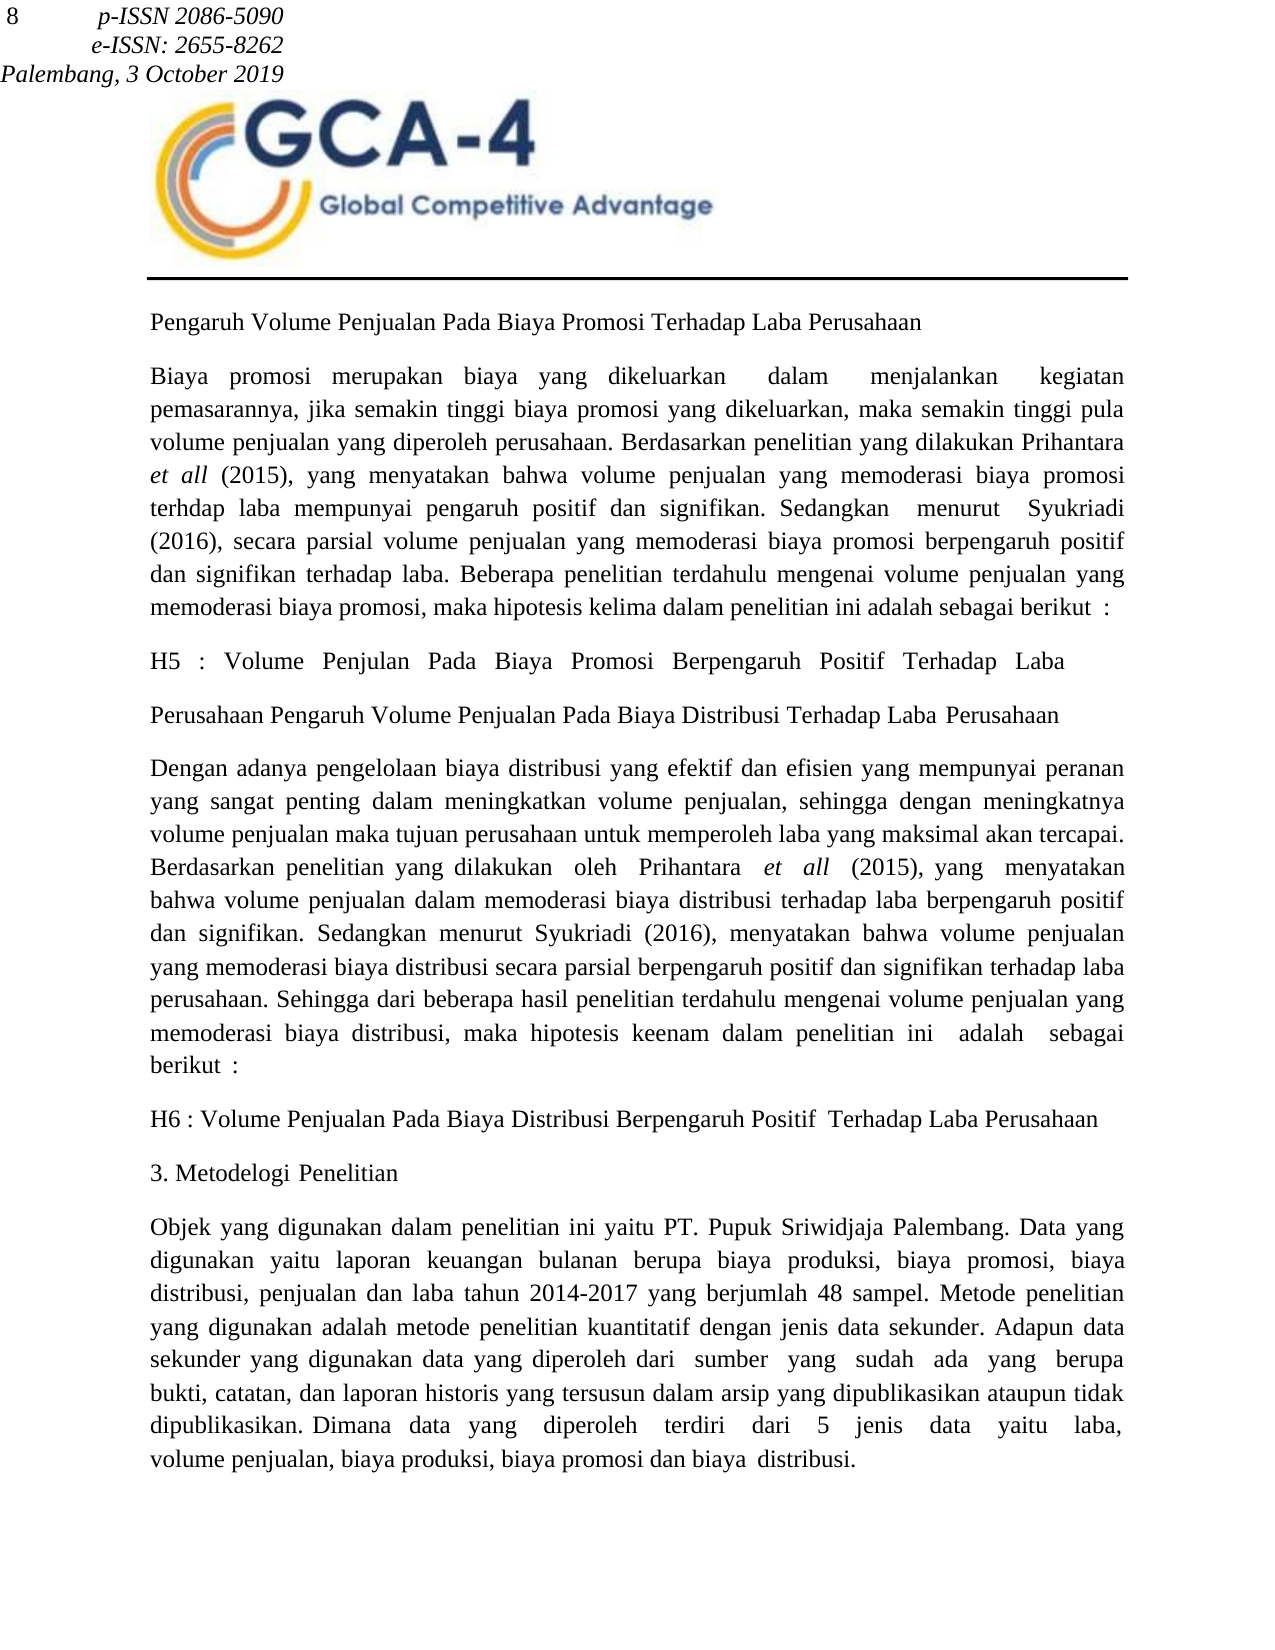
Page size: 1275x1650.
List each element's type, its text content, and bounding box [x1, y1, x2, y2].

text Biaya promosi merupakan biaya yang dikeluarkan dalam menjalankan kegiatan pemasarannya, jika semakin tinggi biaya promosi yang dikeluarkan, maka semakin tinggi pula volume penjualan yang diperoleh perusahaan. Berdasarkan penelitian yang dilakukan Prihantara et all (2015), yang menyatakan bahwa volume penjualan yang memoderasi biaya promosi terhdap laba mempunyai pengaruh positif dan signifikan. Sedangkan menurut Syukriadi (2016), secara parsial volume penjualan yang memoderasi biaya promosi berpengaruh positif dan signifikan terhadap laba. Beberapa penelitian terdahulu mengenai volume penjualan yang memoderasi biaya promosi, maka hipotesis kelima dalam penelitian ini adalah sebagai berikut : [150, 361, 1126, 621]
text Pengaruh Volume Penjualan Pada Biaya Promosi Terhadap Laba Perusahaan [150, 307, 1137, 336]
list Metodelogi Penelitian [150, 1158, 1137, 1187]
text H6 : Volume Penjualan Pada Biaya Distribusi Berpengaruh Positif‟Terhadap Laba Perusahaan [150, 1104, 1137, 1133]
text Dengan adanya pengelolaan biaya distribusi yang efektif dan efisien yang mempunyai peranan yang sangat penting dalam meningkatkan volume penjualan, sehingga dengan meningkatnya volume penjualan maka tujuan perusahaan untuk memperoleh laba yang maksimal akan tercapai. Berdasarkan penelitian yang dilakukan oleh Prihantara et all (2015), yang menyatakan bahwa volume penjualan dalam memoderasi biaya distribusi terhadap laba berpengaruh positif dan signifikan. Sedangkan menurut Syukriadi (2016), menyatakan bahwa volume penjualan yang memoderasi biaya distribusi secara parsial berpengaruh positif dan signifikan terhadap laba perusahaan. Sehingga dari beberapa hasil penelitian terdahulu mengenai volume penjualan yang memoderasi biaya distribusi, maka hipotesis keenam dalam penelitian ini adalah sebagai berikut : [150, 753, 1126, 1079]
picture [150, 90, 718, 268]
text H5 : Volume Penjulan Pada Biaya Promosi Berpengaruh Positif Terhadap Laba Perusahaan Pengaruh Volume Penjualan Pada Biaya Distribusi Terhadap Laba Perusahaan [150, 646, 1067, 728]
text Objek yang digunakan dalam penelitian ini yaitu PT. Pupuk Sriwidjaja Palembang. Data yang digunakan yaitu laporan keuangan bulanan berupa biaya produksi, biaya promosi, biaya distribusi, penjualan dan laba tahun 2014-2017 yang berjumlah 48 sampel. Metode penelitian yang digunakan adalah metode penelitian kuantitatif dengan jenis data sekunder. Adapun data sekunder yang digunakan data yang diperoleh dari sumber yang sudah ada yang berupa bukti, catatan, dan laporan historis yang tersusun dalam arsip yang dipublikasikan ataupun tidak dipublikasikan. Dimana data yang diperoleh terdiri dari 5 jenis data yaitu laba, volume penjualan, biaya produksi, biaya promosi dan biaya distribusi. [150, 1212, 1126, 1472]
